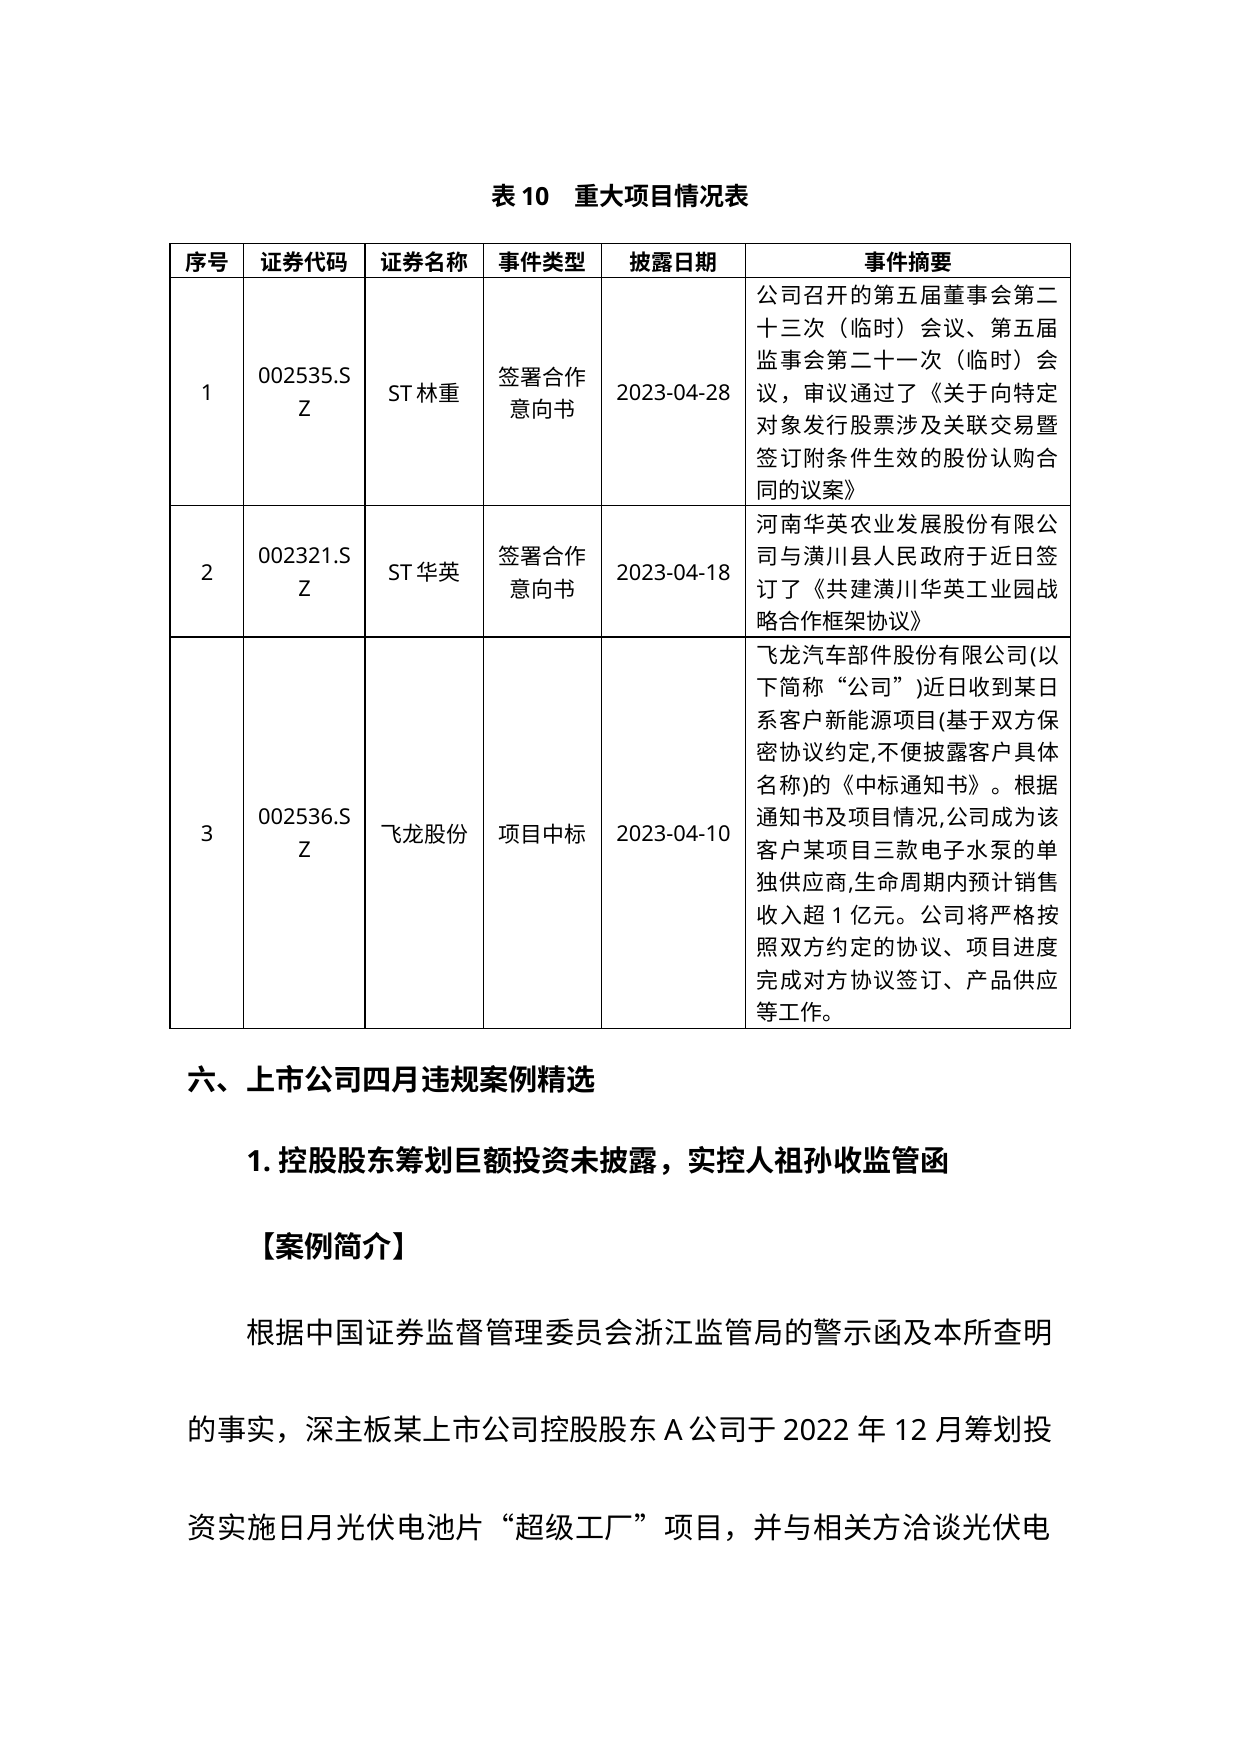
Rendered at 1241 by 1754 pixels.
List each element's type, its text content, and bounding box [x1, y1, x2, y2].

table_cell ST林重 [366, 278, 483, 505]
table_cell 002535.SZ [244, 278, 364, 505]
table_cell 签署合作意向书 [484, 506, 601, 636]
table_cell 飞龙汽车部件股份有限公司(以下简称“公司”)近日收到某日系客户新能源项目(基于双方保密协议约定,不便披露客户具体名称)的《中标通知书》。根据通知书及项目情况,公司成为该客户某项目三款电子水泵的单独供应商,生命周期内预计销售收入超1亿元。公司将严格按照双方约定的协议、项目进度完成对方协议签订、产品供应等工作。 [746, 638, 1070, 1027]
table_cell 河南华英农业发展股份有限公司与潢川县人民政府于近日签订了《共建潢川华英工业园战略合作框架协议》 [746, 506, 1070, 636]
text 表10 重大项目情况表 [187, 162, 1053, 227]
table_cell 2023-04-18 [602, 506, 745, 636]
table_cell 2 [171, 506, 243, 636]
table_header 序号 [171, 244, 243, 277]
table_cell 2023-04-28 [602, 278, 745, 505]
text 【案例简介】 [187, 1212, 1053, 1277]
table_cell ST华英 [366, 506, 483, 636]
table_header 证券名称 [366, 244, 483, 277]
text 1. 控股股东筹划巨额投资未披露，实控人祖孙收监管函 [187, 1126, 1053, 1191]
table_header 证券代码 [244, 244, 364, 277]
text 六、上市公司四月违规案例精选 [187, 1045, 1053, 1110]
table_cell 1 [171, 278, 243, 505]
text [187, 1298, 1053, 1558]
table_header 事件摘要 [746, 244, 1070, 277]
table_header 事件类型 [484, 244, 601, 277]
table_cell 3 [171, 638, 243, 1027]
table_cell 公司召开的第五届董事会第二十三次（临时）会议、第五届监事会第二十一次（临时）会议，审议通过了《关于向特定对象发行股票涉及关联交易暨签订附条件生效的股份认购合同的议案》 [746, 278, 1070, 505]
table_cell 签署合作意向书 [484, 278, 601, 505]
table_header 披露日期 [602, 244, 745, 277]
table_cell 002321.SZ [244, 506, 364, 636]
table_cell 2023-04-10 [602, 638, 745, 1027]
table_cell 002536.SZ [244, 638, 364, 1027]
table_cell 项目中标 [484, 638, 601, 1027]
table_cell 飞龙股份 [366, 638, 483, 1027]
